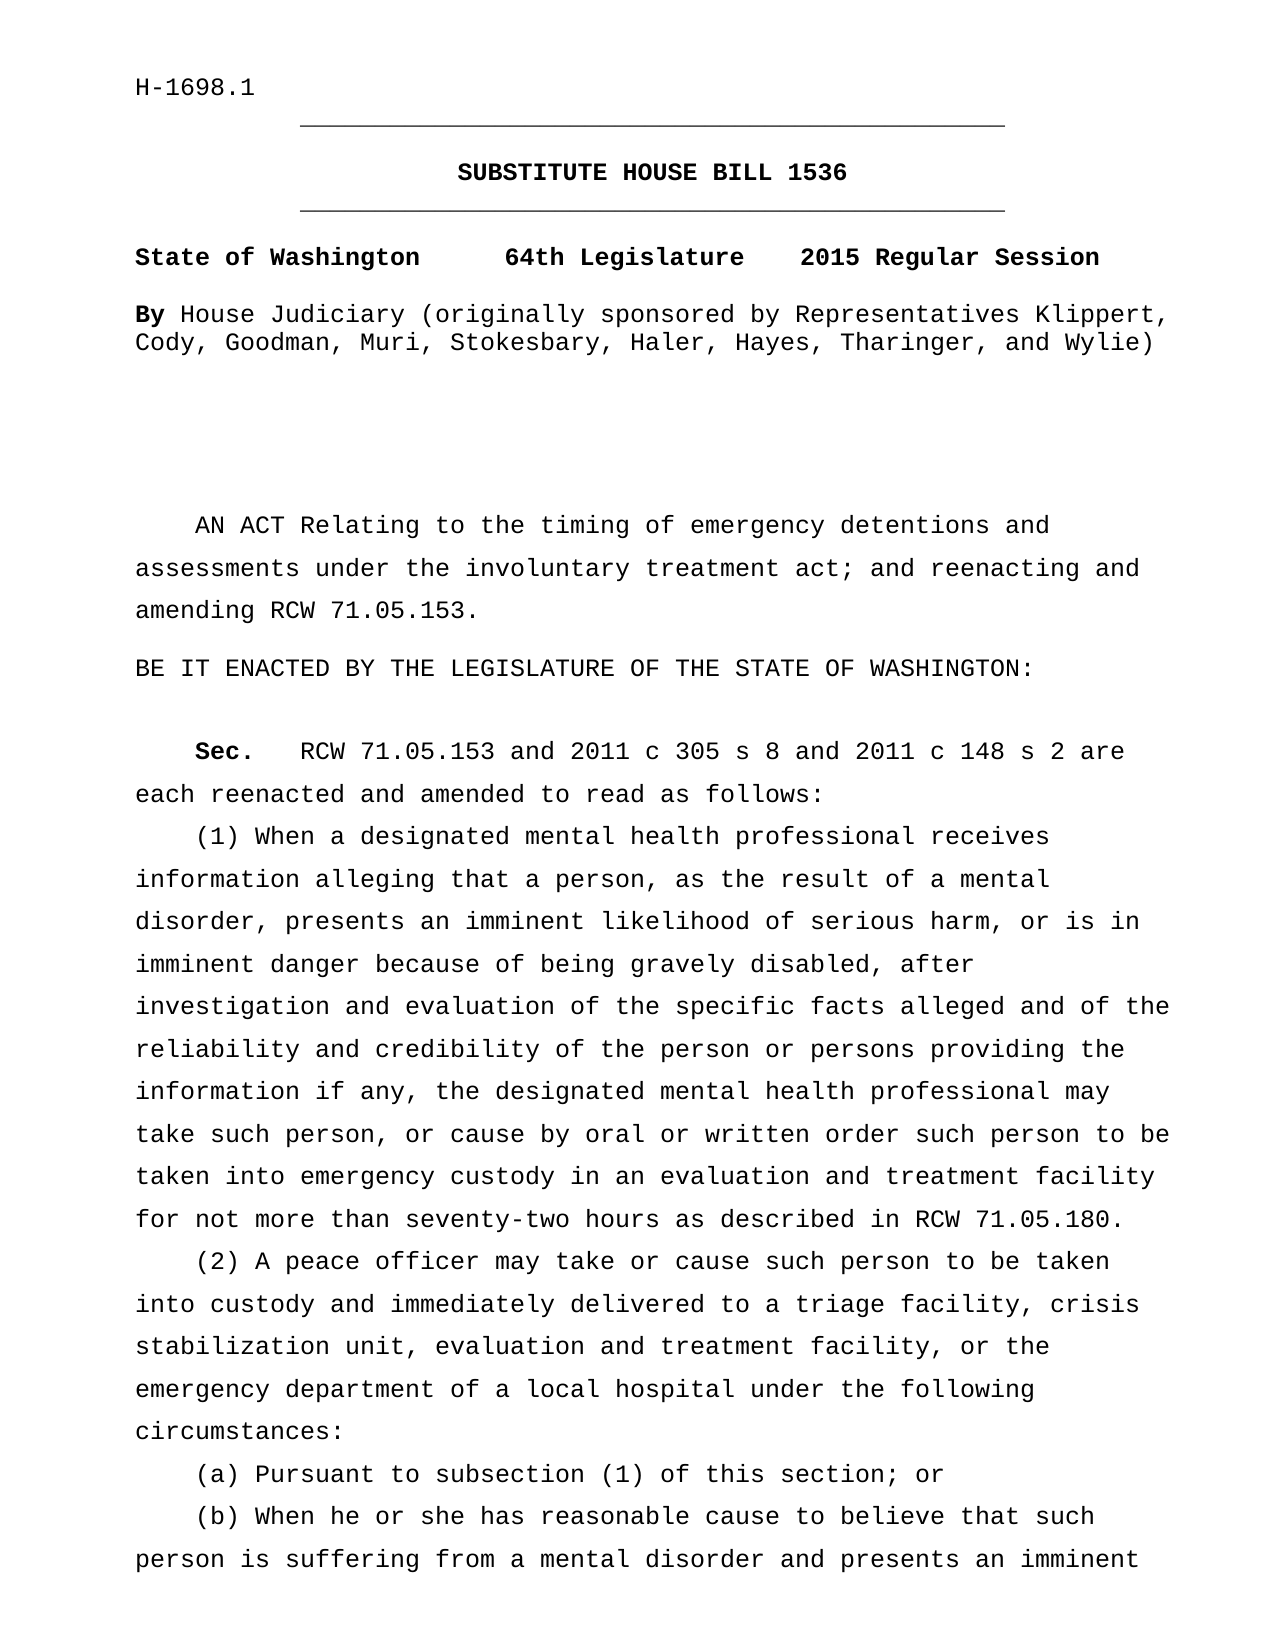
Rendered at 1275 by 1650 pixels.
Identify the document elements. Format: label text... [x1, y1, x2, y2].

text _______________________________________________ [135, 103, 1170, 132]
text State of Washington 64th Legislature 2015 Regular Session [135, 245, 1170, 273]
text Sec. RCW 71.05.153 and 2011 c 305 s 8 and 2011 c 148 s 2 are each reenacted and amended to read as follows: [135, 726, 1170, 811]
text (a) Pursuant to subsection (1) of this section; or [135, 1448, 1170, 1491]
text SUBSTITUTE HOUSE BILL 1536 [135, 160, 1170, 188]
text BE IT ENACTED BY THE LEGISLATURE OF THE STATE OF WASHINGTON: [135, 656, 1170, 684]
text AN ACT Relating to the timing of emergency detentions and assessments under the involuntary treatment act; and reenacting and amending RCW 71.05.153. [135, 500, 1170, 627]
text By House Judiciary (originally sponsored by Representatives Klippert, Cody, Goodman, Muri, Stokesbary, Haler, Hayes, Tharinger, and Wylie) [135, 302, 1170, 358]
text (1) When a designated mental health professional receives information alleging that a person, as the result of a mental disorder, presents an imminent likelihood of serious harm, or is in imminent danger because of being gravely disabled, after investigation and evaluation of the specific facts alleged and of the reliability and credibility of the person or persons providing the information if any, the designated mental health professional may take such person, or cause by oral or written order such person to be taken into emergency custody in an evaluation and treatment facility for not more than seventy-two hours as described in RCW 71.05.180. [135, 811, 1170, 1236]
text H-1698.1 [135, 75, 1170, 103]
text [135, 1491, 1170, 1576]
text _______________________________________________ [135, 188, 1170, 217]
text (2) A peace officer may take or cause such person to be taken into custody and immediately delivered to a triage facility, crisis stabilization unit, evaluation and treatment facility, or the emergency department of a local hospital under the following circumstances: [135, 1236, 1170, 1448]
